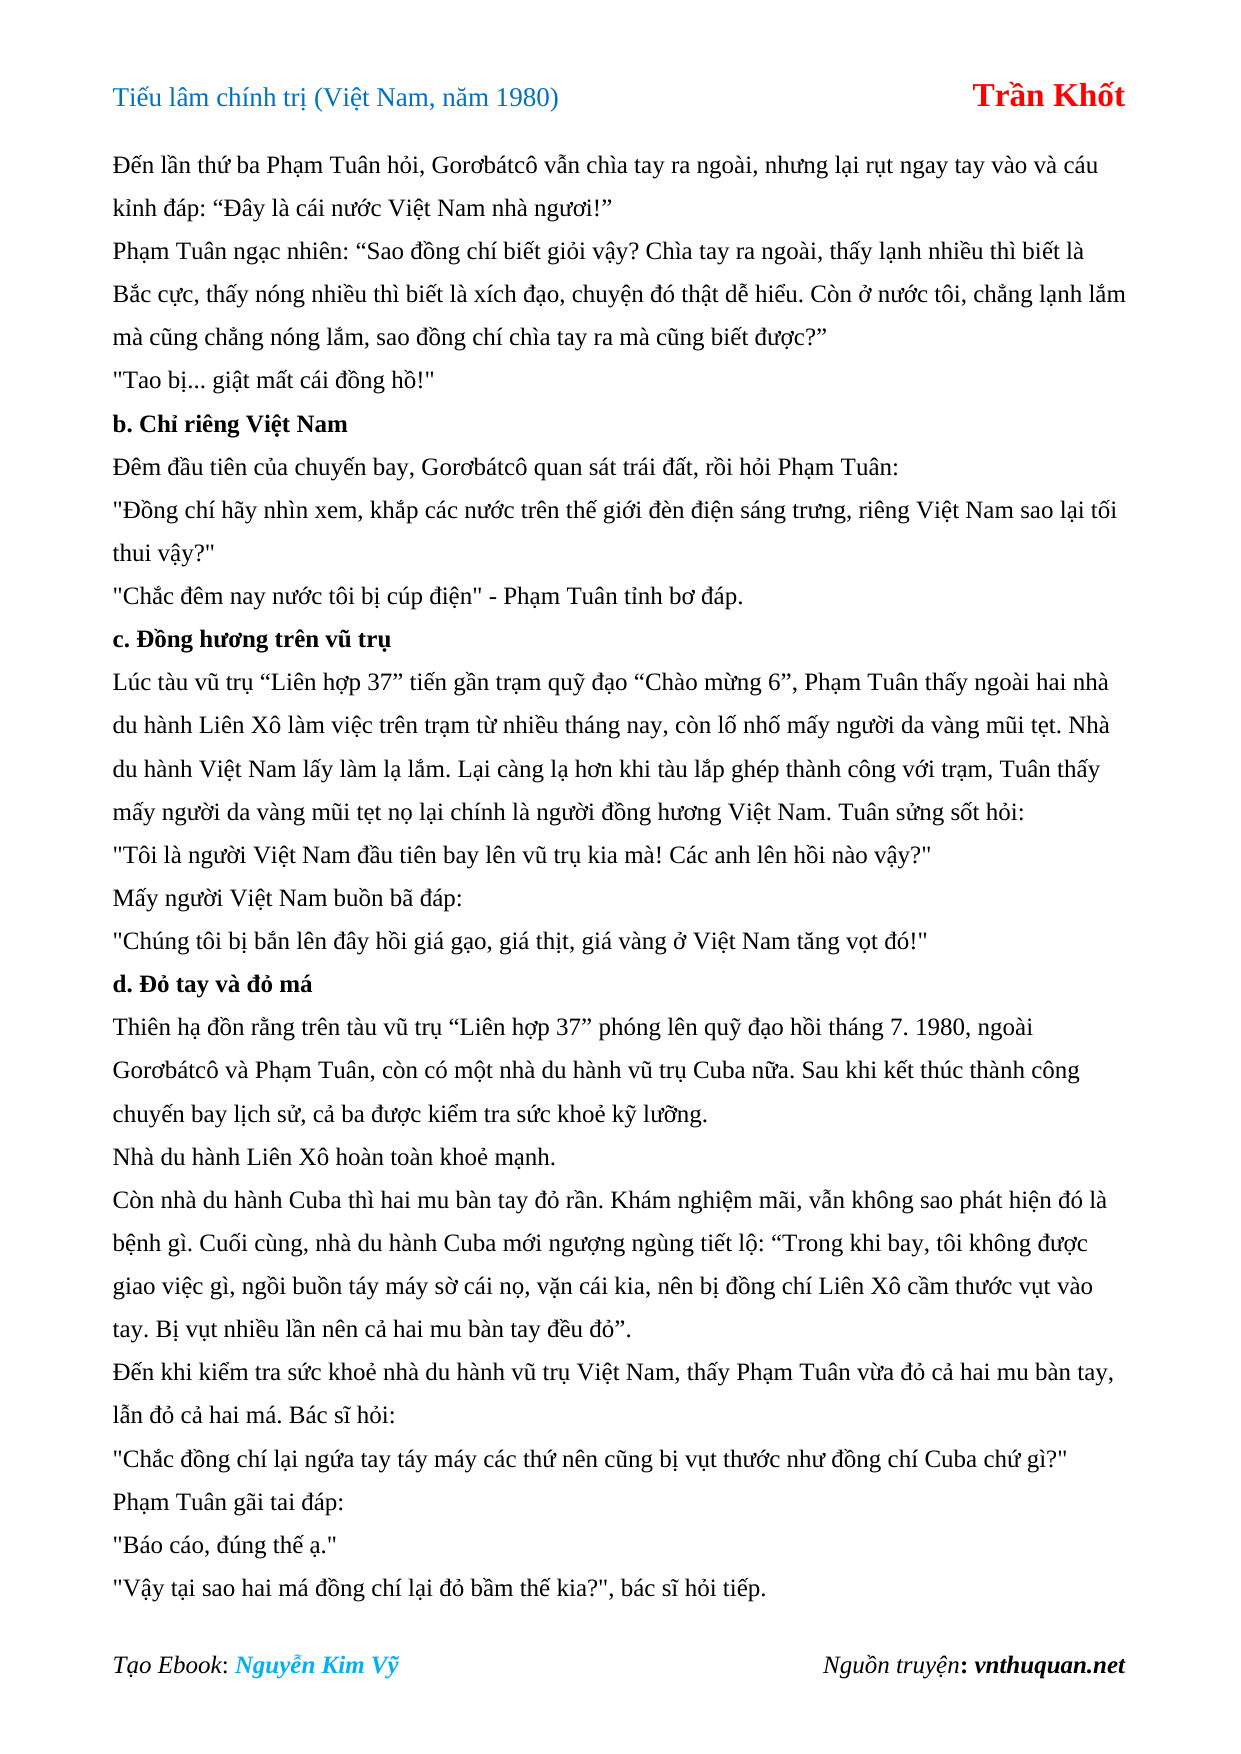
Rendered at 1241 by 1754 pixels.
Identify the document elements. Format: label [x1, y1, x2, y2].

text [112, 150, 1128, 1602]
